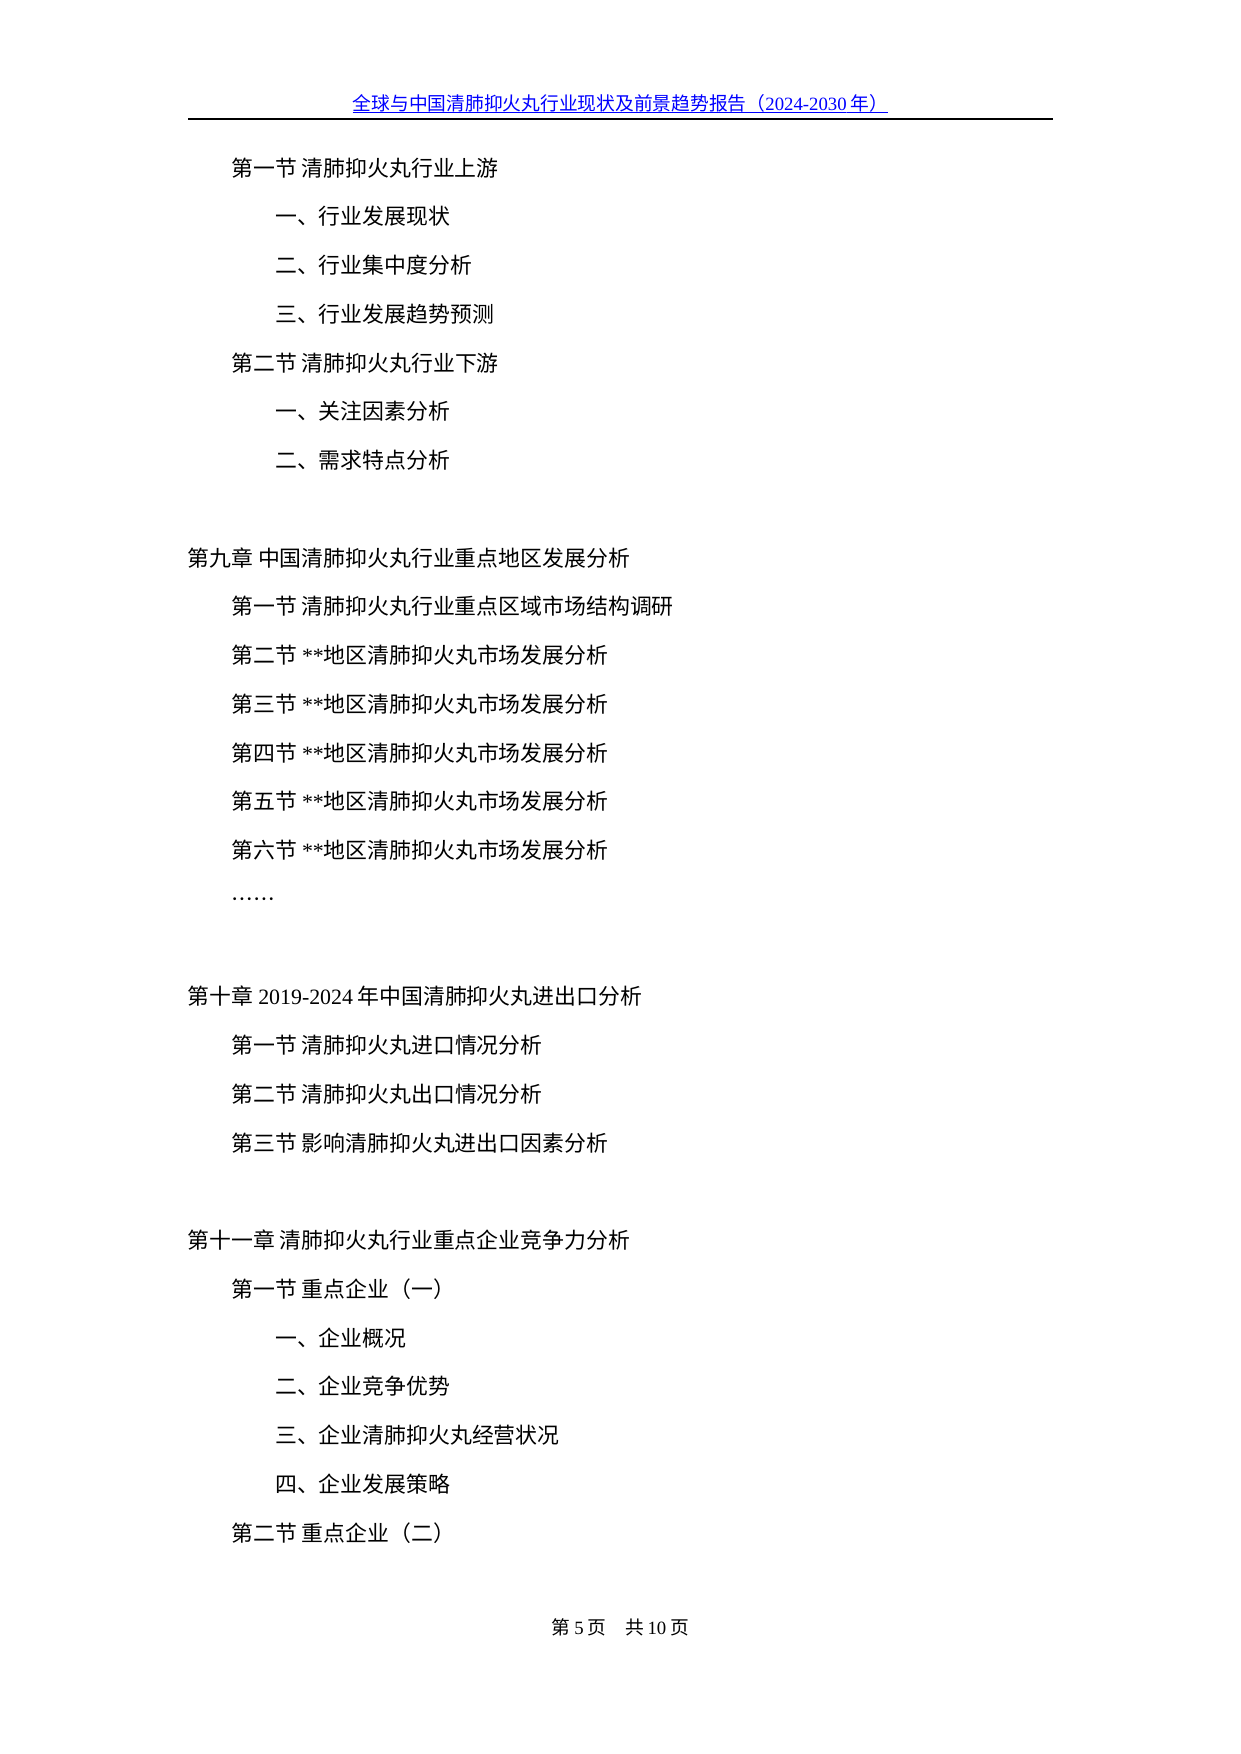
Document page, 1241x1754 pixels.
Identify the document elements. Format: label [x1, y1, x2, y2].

text [187, 150, 1053, 1548]
